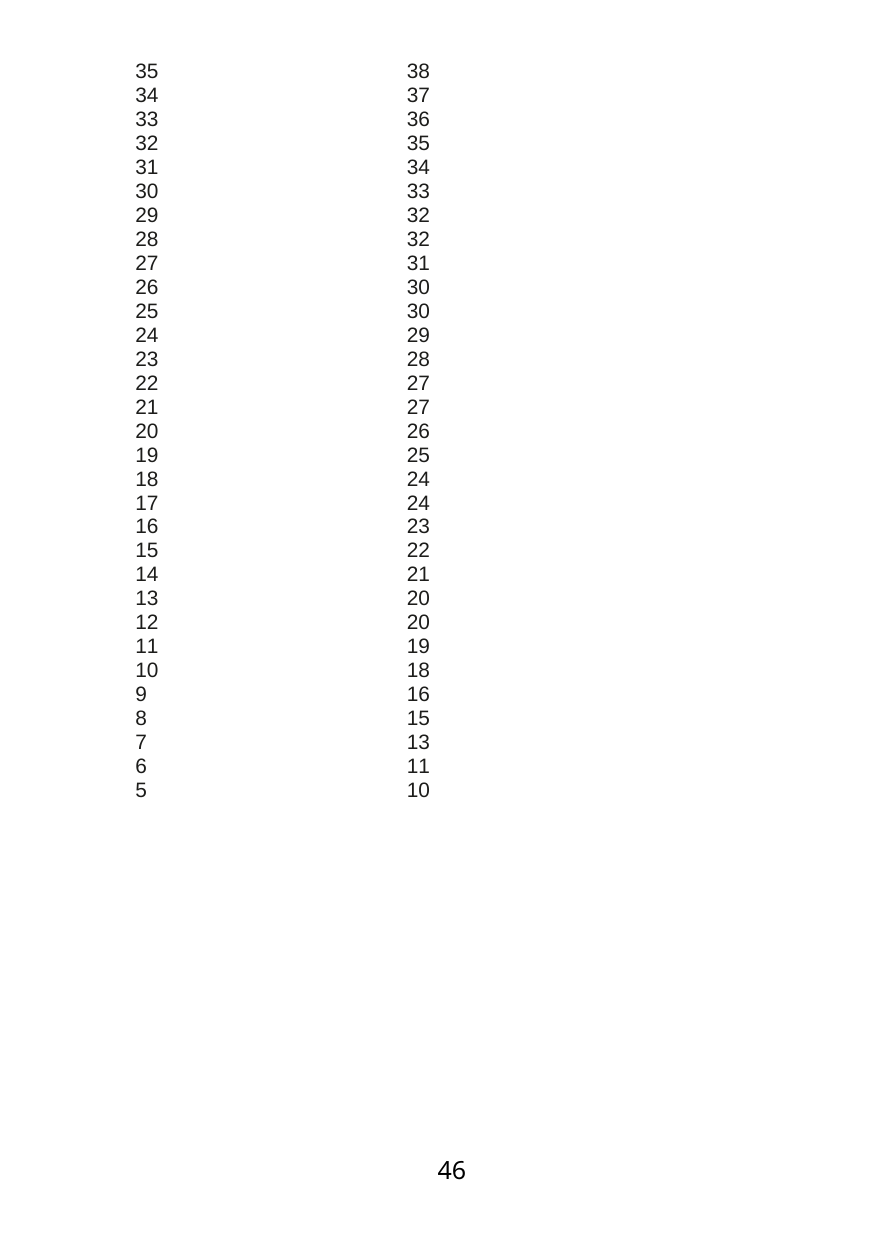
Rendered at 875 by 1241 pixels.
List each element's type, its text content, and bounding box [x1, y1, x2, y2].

table_cell 30 [134, 179, 406, 203]
table_cell 29 [134, 203, 406, 227]
table_cell 21 [134, 395, 406, 418]
table_cell 22 [134, 371, 406, 394]
table_cell 22 [406, 538, 656, 562]
table_cell 24 [406, 466, 656, 490]
table_cell 11 [134, 634, 406, 658]
table_cell 8 [134, 706, 406, 730]
table_cell 10 [406, 778, 656, 802]
table_cell 32 [406, 203, 656, 227]
table_cell 14 [134, 562, 406, 586]
table_cell 25 [406, 443, 656, 466]
table_cell 16 [134, 514, 406, 538]
table_cell 6 [134, 754, 406, 778]
table_cell 15 [134, 538, 406, 562]
table_cell 26 [134, 275, 406, 299]
table_cell 13 [406, 730, 656, 754]
table_cell 28 [134, 227, 406, 251]
table_cell 19 [406, 634, 656, 658]
table_cell 21 [406, 562, 656, 586]
table_cell 23 [134, 347, 406, 371]
table_cell 16 [406, 682, 656, 706]
table_cell 19 [134, 443, 406, 466]
table_cell 36 [406, 107, 656, 131]
table_cell 34 [406, 155, 656, 179]
table_cell 9 [134, 682, 406, 706]
table_cell 25 [134, 299, 406, 323]
table_cell 32 [406, 227, 656, 251]
table_cell 37 [406, 83, 656, 107]
table_cell 33 [134, 107, 406, 131]
table_cell 33 [406, 179, 656, 203]
table_cell 18 [134, 466, 406, 490]
table_cell 31 [406, 251, 656, 275]
table_cell 13 [134, 586, 406, 610]
table_cell 32 [134, 131, 406, 155]
table_cell 15 [406, 706, 656, 730]
table_cell 28 [406, 347, 656, 371]
table_cell 26 [406, 419, 656, 442]
table_cell 29 [406, 323, 656, 347]
table_cell 18 [406, 658, 656, 682]
table_cell 10 [134, 658, 406, 682]
table_cell 20 [406, 586, 656, 610]
table_cell 35 [134, 59, 406, 83]
table_cell 20 [134, 419, 406, 442]
table_cell 27 [134, 251, 406, 275]
table_cell 30 [406, 275, 656, 299]
table_cell 35 [406, 131, 656, 155]
table_cell 27 [406, 371, 656, 394]
table_cell 17 [134, 490, 406, 514]
table_cell 24 [134, 323, 406, 347]
table_cell 27 [406, 395, 656, 418]
table_cell 23 [406, 514, 656, 538]
table_cell 11 [406, 754, 656, 778]
table_cell 24 [406, 490, 656, 514]
table_cell 7 [134, 730, 406, 754]
table_cell 12 [134, 610, 406, 634]
table_cell 20 [406, 610, 656, 634]
table_cell 5 [134, 778, 406, 802]
table_cell 31 [134, 155, 406, 179]
table_cell 38 [406, 59, 656, 83]
table_cell 30 [406, 299, 656, 323]
table_cell 34 [134, 83, 406, 107]
